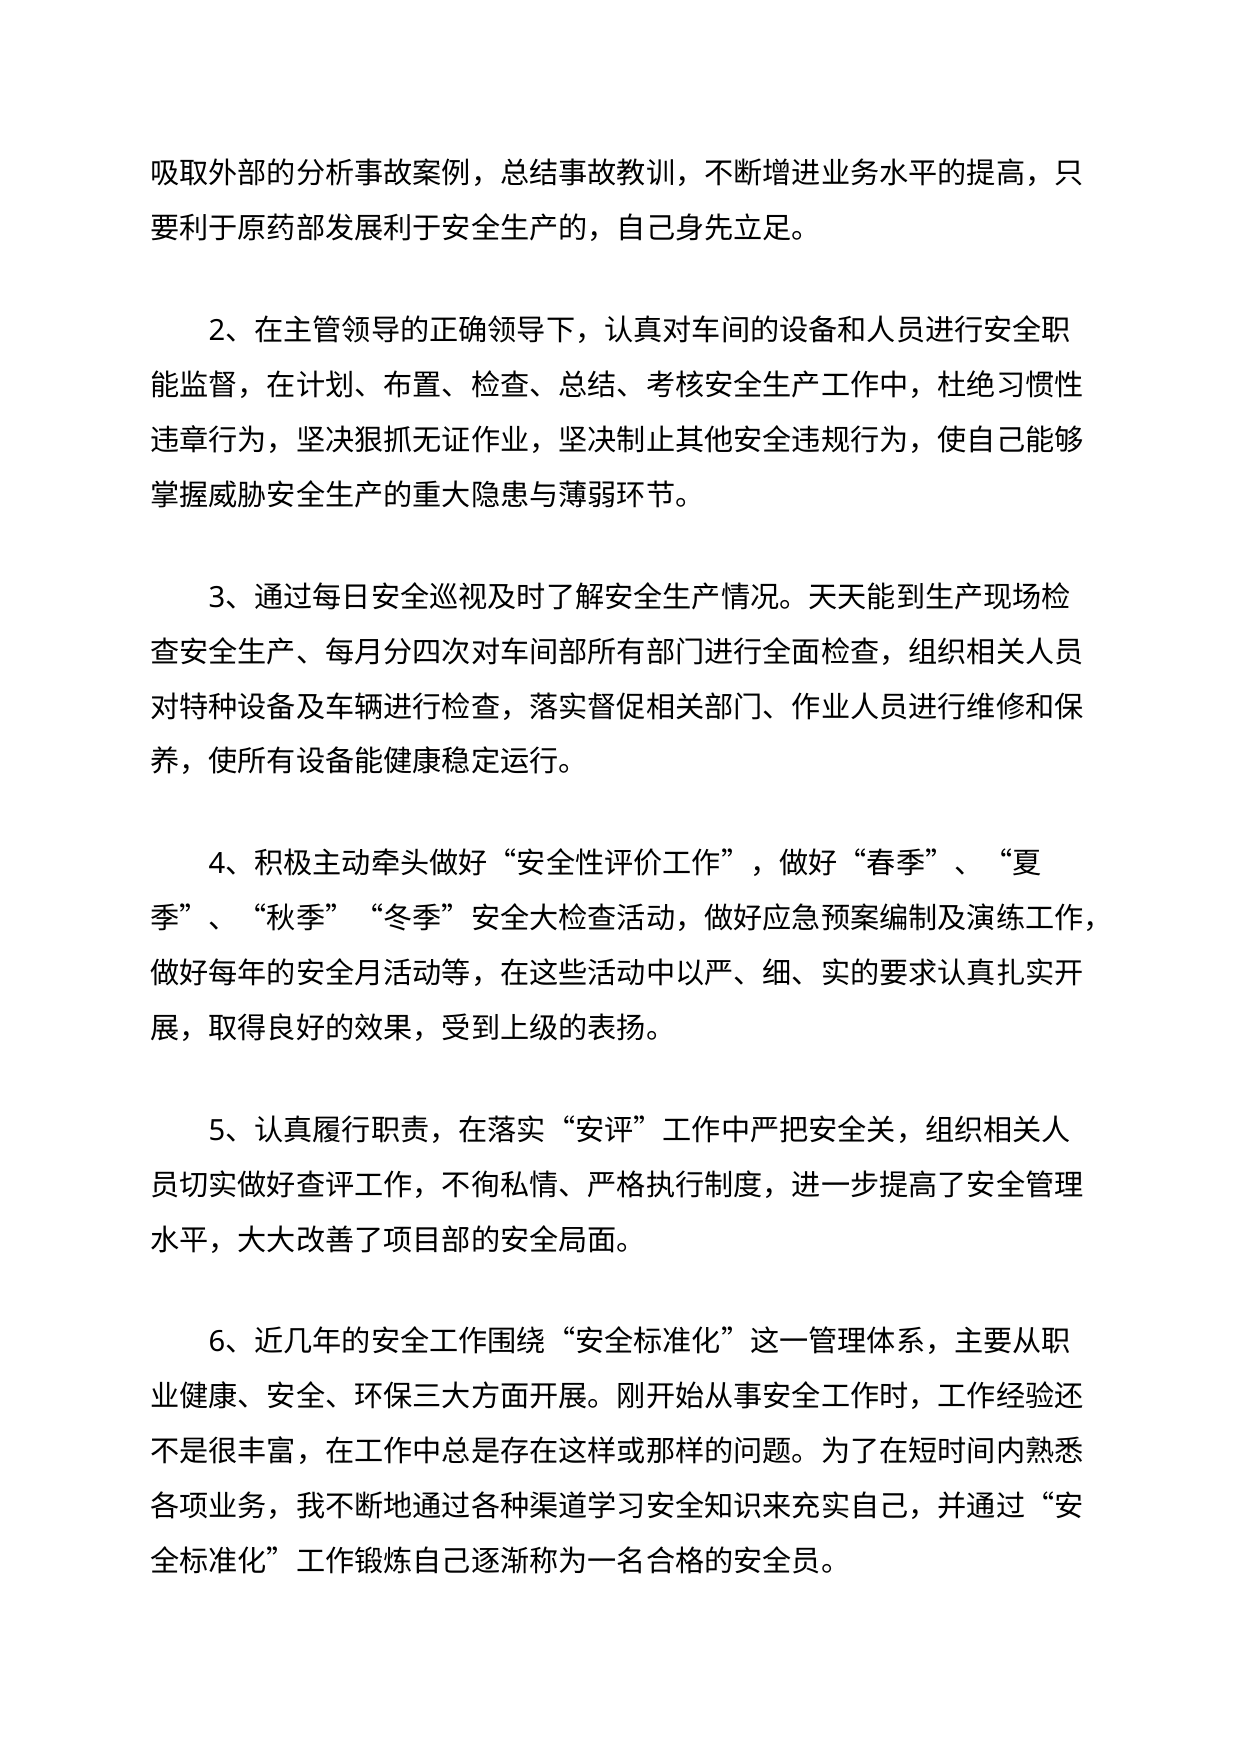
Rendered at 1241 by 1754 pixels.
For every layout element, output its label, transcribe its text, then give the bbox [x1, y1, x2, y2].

text 6、近几年的安全工作围绕“安全标准化”这一管理体系，主要从职业健康、安全、环保三大方面开展。刚开始从事安全工作时，工作经验还不是很丰富，在工作中总是存在这样或那样的问题。为了在短时间内熟悉各项业务，我不断地通过各种渠道学习安全知识来充实自己，并通过“安全标准化”工作锻炼自己逐渐称为一名合格的安全员。 [150, 1318, 1090, 1580]
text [150, 150, 1090, 247]
text 2、在主管领导的正确领导下，认真对车间的设备和人员进行安全职能监督，在计划、布置、检查、总结、考核安全生产工作中，杜绝习惯性违章行为，坚决狠抓无证作业，坚决制止其他安全违规行为，使自己能够掌握威胁安全生产的重大隐患与薄弱环节。 [150, 307, 1090, 514]
text 3、通过每日安全巡视及时了解安全生产情况。天天能到生产现场检查安全生产、每月分四次对车间部所有部门进行全面检查，组织相关人员对特种设备及车辆进行检查，落实督促相关部门、作业人员进行维修和保养，使所有设备能健康稳定运行。 [150, 573, 1090, 780]
text 4、积极主动牵头做好“安全性评价工作”，做好“春季”、“夏季”、“秋季”“冬季”安全大检查活动，做好应急预案编制及演练工作，做好每年的安全月活动等，在这些活动中以严、细、实的要求认真扎实开展，取得良好的效果，受到上级的表扬。 [150, 840, 1090, 1047]
text 5、认真履行职责，在落实“安评”工作中严把安全关，组织相关人员切实做好查评工作，不徇私情、严格执行制度，进一步提高了安全管理水平，大大改善了项目部的安全局面。 [150, 1106, 1090, 1258]
